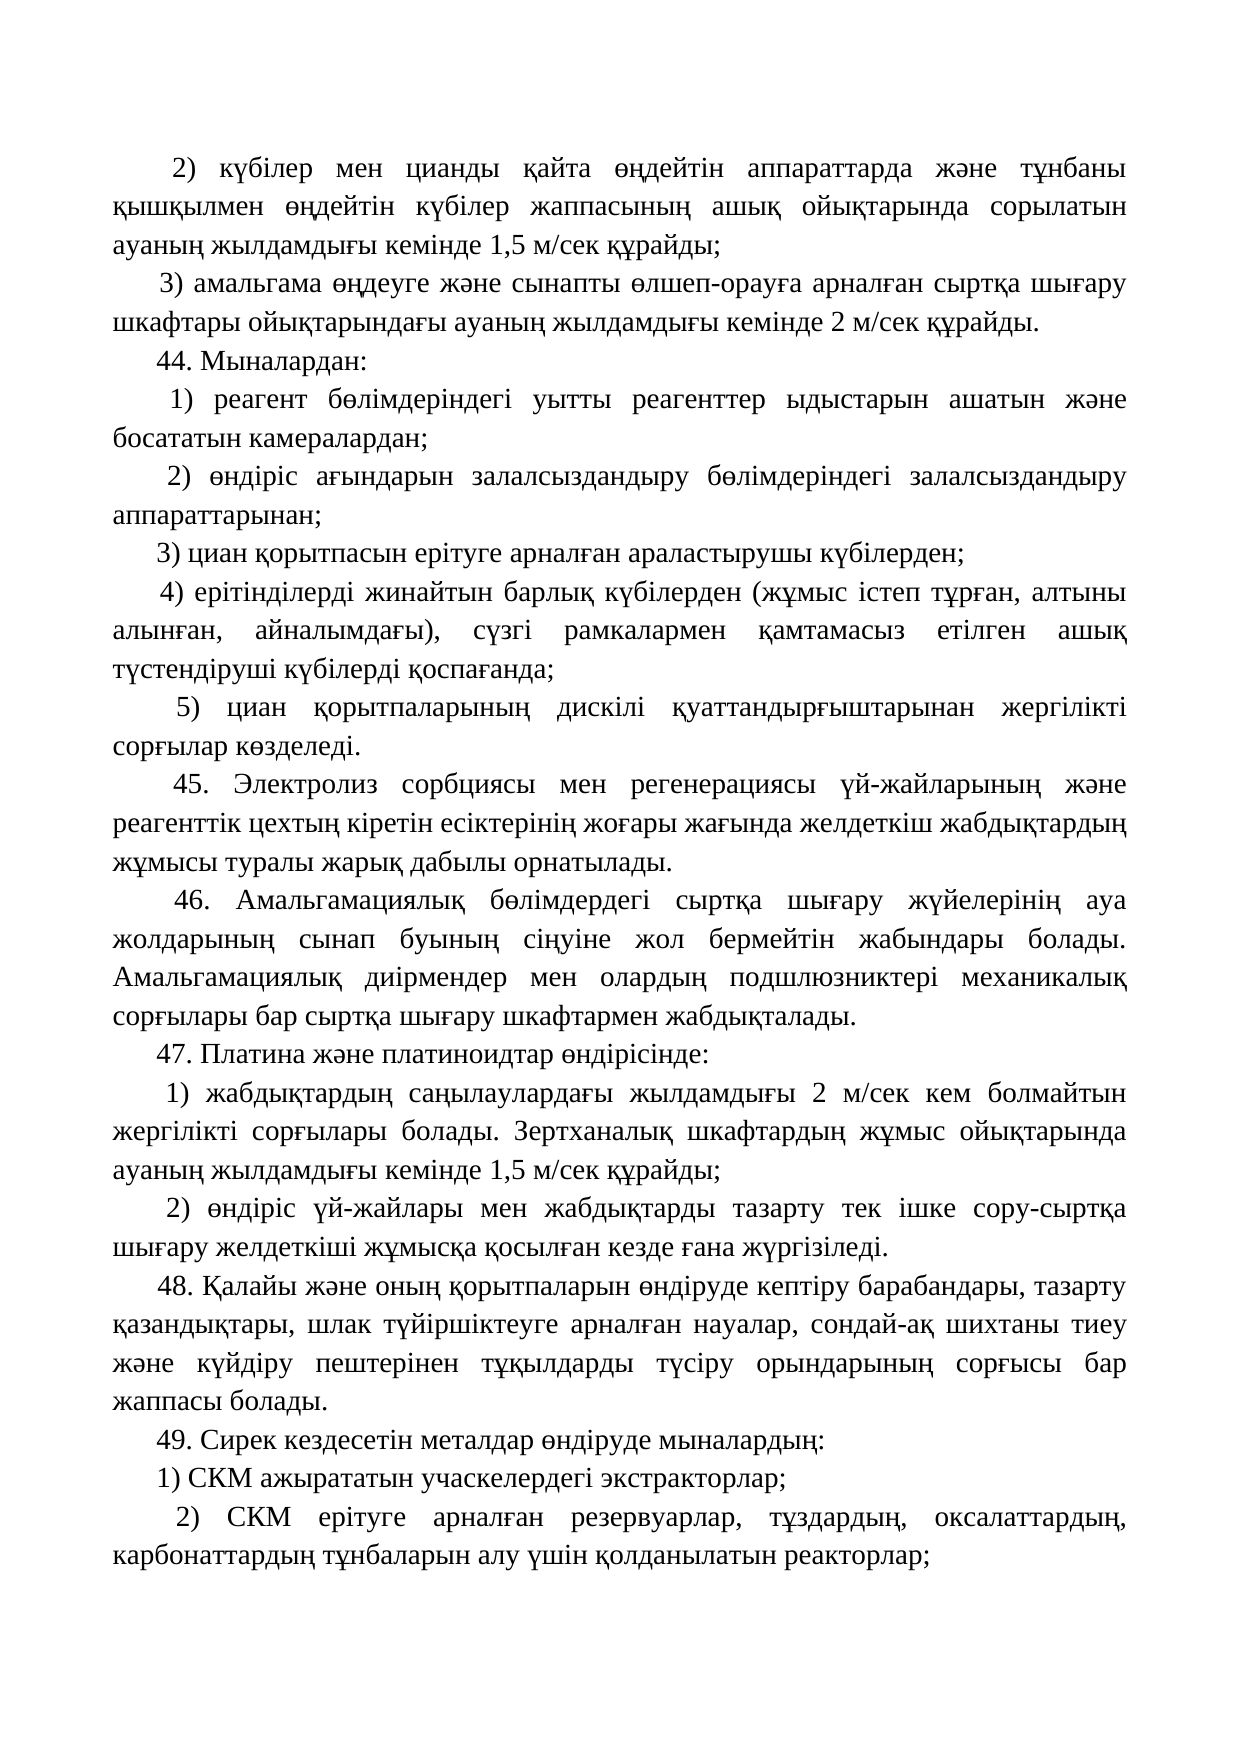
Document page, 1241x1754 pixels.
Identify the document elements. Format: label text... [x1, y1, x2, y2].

text 4) ерітінділерді жинайтын барлық күбілерден (жұмыс істеп тұрған, алтыны алынған, айналымдағы), сүзгі рамкалармен қамтамасыз етілген ашық түстендіруші күбілерді қоспағанда; [112, 574, 1128, 684]
text 2) өндіріс ағындарын залалсыздандыру бөлімдеріндегі залалсыздандыру аппараттарынан; [112, 458, 1128, 530]
text 1) жабдықтардың саңылаулардағы жылдамдығы 2 м/сек кем болмайтын жергілікті сорғылары болады. Зертханалық шкафтардың жұмыс ойықтарында ауаның жылдамдығы кемінде 1,5 м/сек құрайды; [112, 1075, 1128, 1186]
text 2) өндіріс үй-жайлары мен жабдықтарды тазарту тек ішке сору-сыртқа шығару желдеткіші жұмысқа қосылған кезде ғана жүргізіледі. [112, 1191, 1128, 1263]
text 3) циан қорытпасын ерітуге арналған араластырушы күбілерден; [112, 535, 1128, 569]
text 48. Қалайы және оның қорытпаларын өндіруде кептіру барабандары, тазарту қазандықтары, шлак түйіршіктеуге арналған науалар, сондай-ақ шихтаны тиеу және күйдіру пештерінен тұқылдарды түсіру орындарының сорғысы бар жаппасы болады. [112, 1268, 1128, 1417]
text 46. Амальгамациялық бөлімдердегі сыртқа шығару жүйелерінің ауа жолдарының сынап буының сіңуіне жол бермейтін жабындары болады. Амальгамациялық диірмендер мен олардың подшлюзниктері механикалық сорғылары бар сыртқа шығару шкафтармен жабдықталады. [112, 882, 1128, 1031]
text 45. Электролиз сорбциясы мен регенерациясы үй-жайларының және реагенттік цехтың кіретін есіктерінің жоғары жағында желдеткіш жабдықтардың жұмысы туралы жарық дабылы орнатылады. [112, 767, 1128, 877]
text 3) амальгама өңдеуге және сынапты өлшеп-орауға арналған сыртқа шығару шкафтары ойықтарындағы ауаның жылдамдығы кемінде 2 м/сек құрайды. [112, 266, 1128, 338]
text 44. Мыналардан: [112, 343, 1128, 376]
text 2) күбілер мен цианды қайта өңдейтін аппараттарда және тұнбаны қышқылмен өңдейтін күбілер жаппасының ашық ойықтарында сорылатын ауаның жылдамдығы кемінде 1,5 м/сек құрайды; [112, 150, 1128, 261]
text 1) реагент бөлімдеріндегі уытты реагенттер ыдыстарын ашатын және босататын камералардан; [112, 381, 1128, 453]
text 1) СКМ ажырататын учаскелердегі экстракторлар; [112, 1460, 1128, 1494]
text 47. Платина және платиноидтар өндірісінде: [112, 1036, 1128, 1070]
text 2) СКМ ерітуге арналған резервуарлар, тұздардың, оксалаттардың, карбонаттардың тұнбаларын алу үшін қолданылатын реакторлар; [112, 1499, 1128, 1571]
text 5) циан қорытпаларының дискілі қуаттандырғыштарынан жергілікті сорғылар көзделеді. [112, 689, 1128, 762]
text 49. Сирек кездесетін металдар өндіруде мыналардың: [112, 1422, 1128, 1455]
